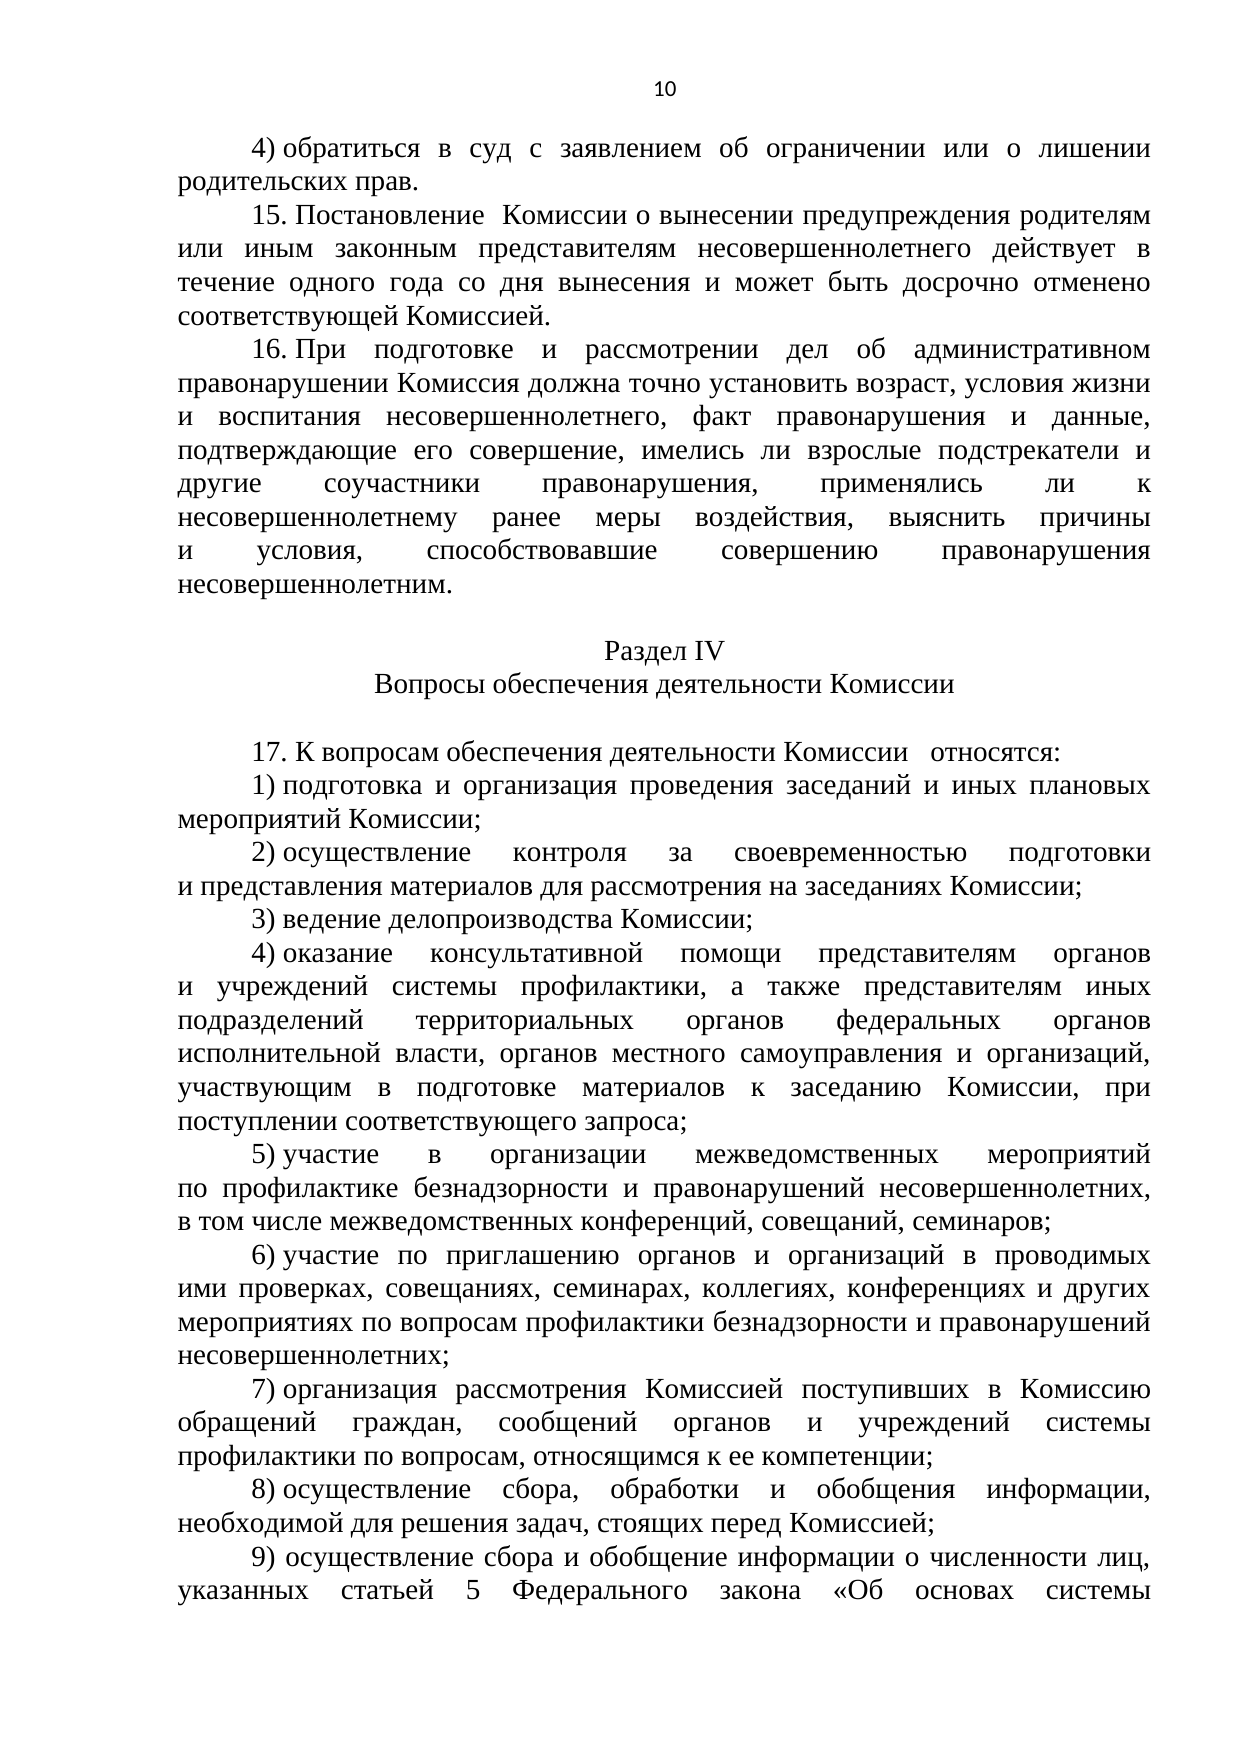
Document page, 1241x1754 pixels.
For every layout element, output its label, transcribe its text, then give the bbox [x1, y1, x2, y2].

text 4) оказание консультативной помощи представителям органов и учреждений системы профилактики, а также представителям иных подразделений территориальных органов федеральных органов исполнительной власти, органов местного самоуправления и организаций, участвующим в подготовке материалов к заседанию Комиссии, при поступлении соответствующего запроса; [177, 935, 1152, 1136]
text 1) подготовка и организация проведения заседаний и иных плановых мероприятий Комиссии; [177, 767, 1152, 834]
text 15. Постановление Комиссии о вынесении предупреждения родителям или иным законным представителям несовершеннолетнего действует в течение одного года со дня вынесения и может быть досрочно отменено соответствующей Комиссией. [177, 197, 1152, 331]
text 8) осуществление сбора, обработки и обобщения информации, необходимой для решения задач, стоящих перед Комиссией; [177, 1472, 1152, 1539]
text 6) участие по приглашению органов и организаций в проводимых ими проверках, совещаниях, семинарах, коллегиях, конференциях и других мероприятиях по вопросам профилактики безнадзорности и правонарушений несовершеннолетних; [177, 1237, 1152, 1371]
text 4) обратиться в суд с заявлением об ограничении или о лишении родительских прав. [177, 130, 1152, 197]
text 5) участие в организации межведомственных мероприятий по профилактике безнадзорности и правонарушений несовершеннолетних, в том числе межведомственных конференций, совещаний, семинаров; [177, 1136, 1152, 1237]
text Раздел IV [177, 633, 1152, 667]
text 2) осуществление контроля за своевременностью подготовки и представления материалов для рассмотрения на заседаниях Комиссии; [177, 834, 1152, 901]
text Вопросы обеспечения деятельности Комиссии [177, 667, 1152, 700]
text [177, 1539, 1152, 1606]
text 3) ведение делопроизводства Комиссии; [177, 901, 1152, 935]
text 17. К вопросам обеспечения деятельности Комиссии относятся: [177, 734, 1152, 767]
text 7) организация рассмотрения Комиссией поступивших в Комиссию обращений граждан, сообщений органов и учреждений системы профилактики по вопросам, относящимся к ее компетенции; [177, 1371, 1152, 1472]
text 16. При подготовке и рассмотрении дел об административном правонарушении Комиссия должна точно установить возраст, условия жизни и воспитания несовершеннолетнего, факт правонарушения и данные, подтверждающие его совершение, имелись ли взрослые подстрекатели и другие соучастники правонарушения, применялись ли к несовершеннолетнему ранее меры воздействия, выяснить причины и условия, способствовавшие совершению правонарушения несовершеннолетним. [177, 331, 1152, 599]
